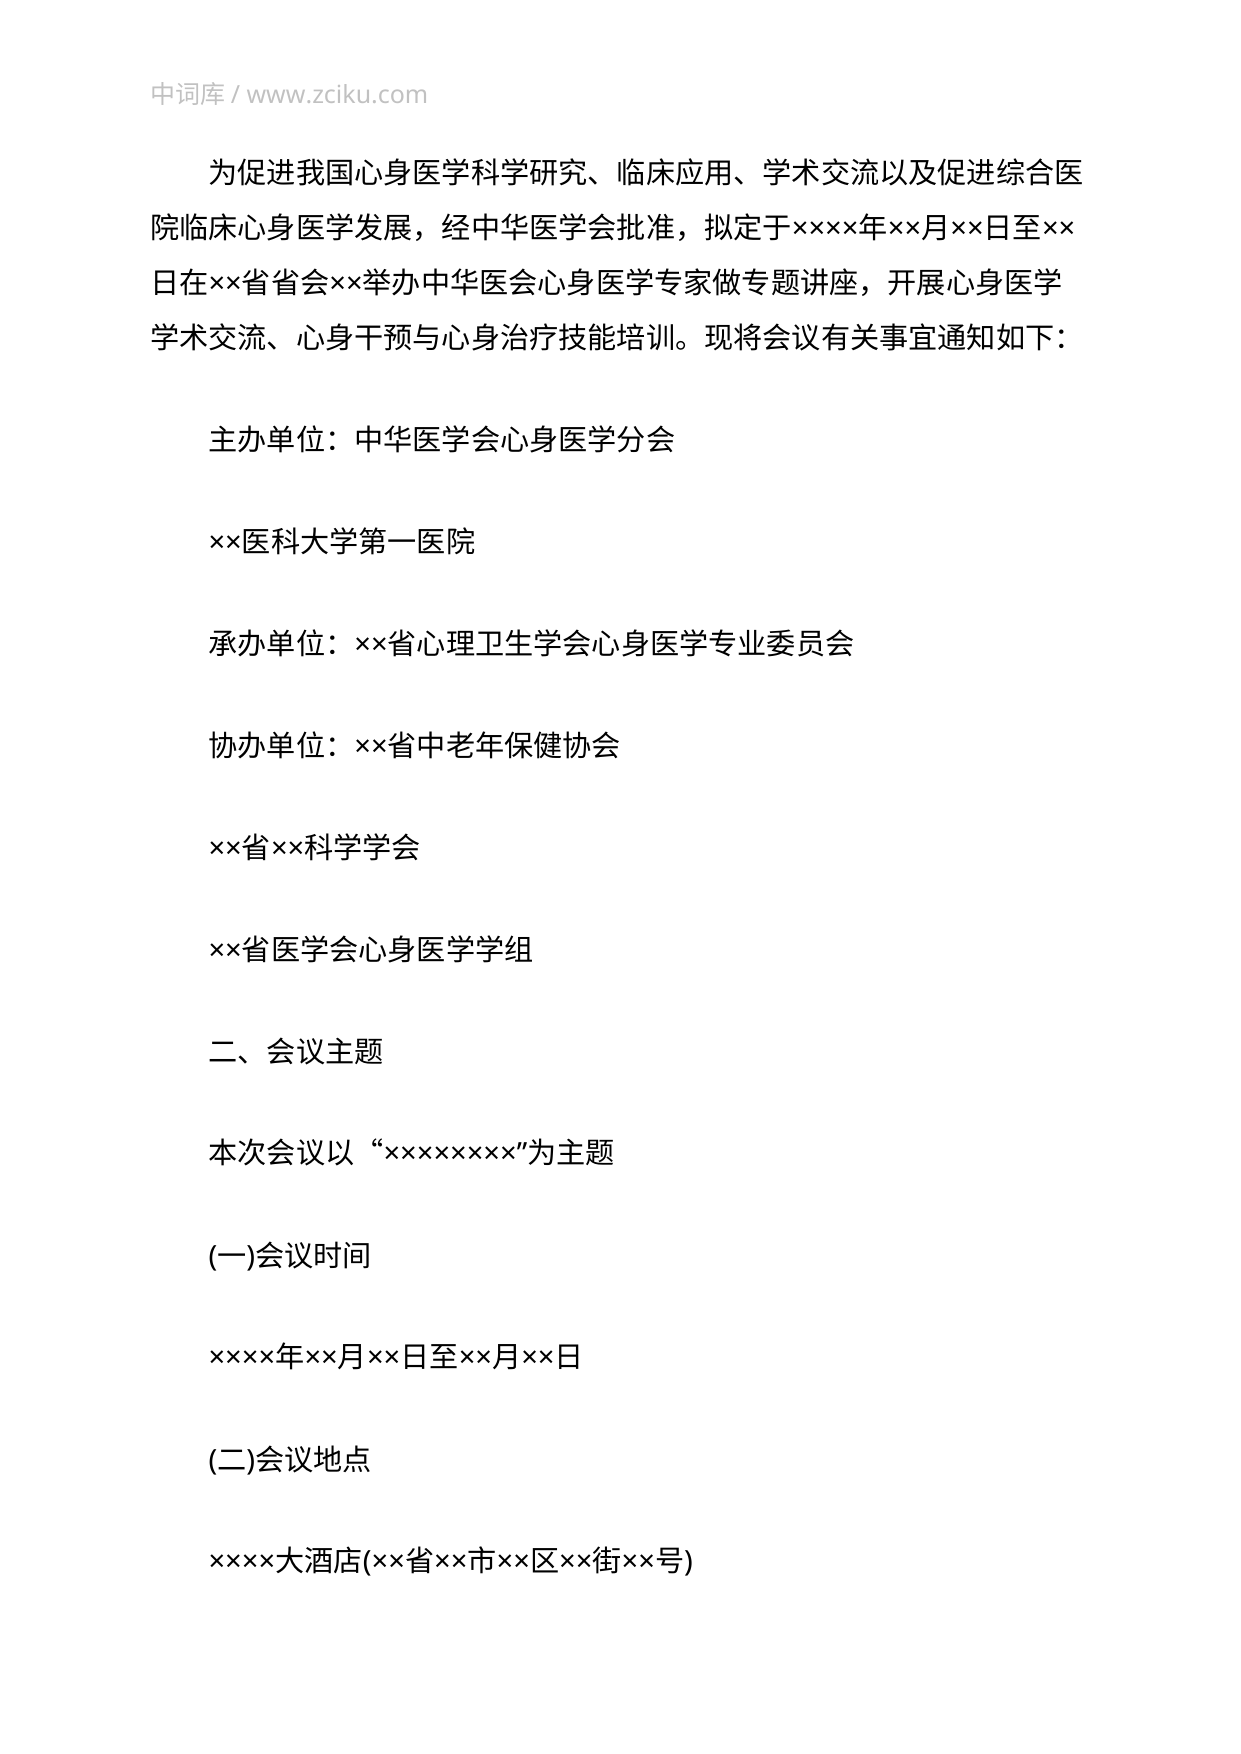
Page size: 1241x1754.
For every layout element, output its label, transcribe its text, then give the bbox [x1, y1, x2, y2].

text 协办单位：××省中老年保健协会 [150, 722, 1090, 765]
text (一)会议时间 [150, 1232, 1090, 1274]
text 主办单位：中华医学会心身医学分会 [150, 417, 1090, 459]
text 二、会议主题 [150, 1028, 1090, 1071]
text ××省××科学学会 [150, 824, 1090, 867]
text 承办单位：××省心理卫生学会心身医学专业委员会 [150, 620, 1090, 663]
text ××省医学会心身医学学组 [150, 926, 1090, 969]
text ××××年××月××日至××月××日 [150, 1334, 1090, 1376]
text (二)会议地点 [150, 1436, 1090, 1478]
text 本次会议以“××××××××”为主题 [150, 1130, 1090, 1172]
text ××医科大学第一医院 [150, 518, 1090, 561]
text ××××大酒店(××省××市××区××街××号) [150, 1538, 1090, 1580]
text 为促进我国心身医学科学研究、临床应用、学术交流以及促进综合医院临床心身医学发展，经中华医学会批准，拟定于××××年××月××日至××日在××省省会××举办中华医会心身医学专家做专题讲座，开展心身医学学术交流、心身干预与心身治疗技能培训。现将会议有关事宜通知如下： [150, 150, 1090, 357]
